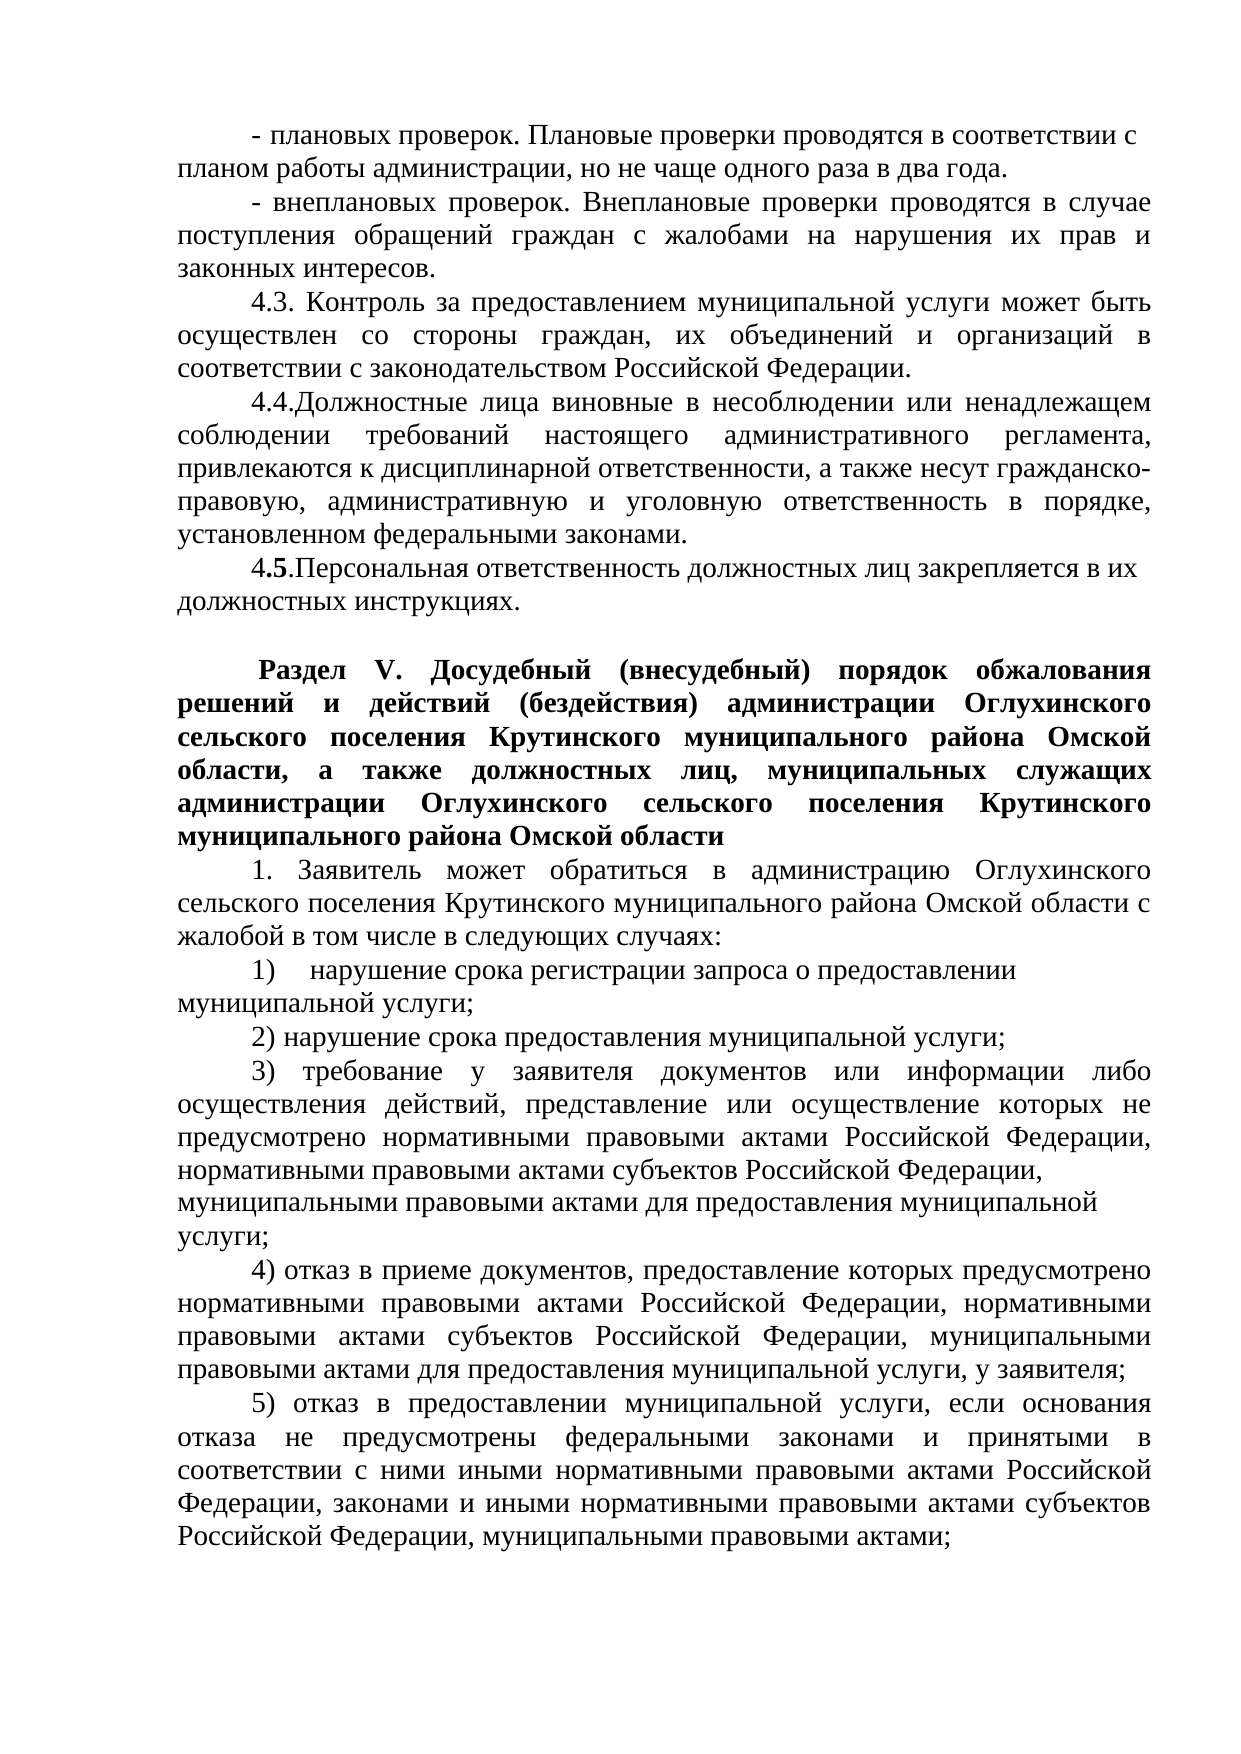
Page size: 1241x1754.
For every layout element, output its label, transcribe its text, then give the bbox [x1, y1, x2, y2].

list Заявитель может обратиться в администрацию Оглухинского сельского поселения Крутинского муниципального района Омской области с жалобой в том числе в следующих случаях: [177, 853, 1152, 952]
list нарушение срока предоставления муниципальной услуги; [251, 1019, 1152, 1053]
text 4.4.Должностные лица виновные в несоблюдении или ненадлежащем соблюдении требований настоящего административного регламента, привлекаются к дисциплинарной ответственности, а также несут гражданско-правовую, административную и уголовную ответственность в порядке, установленном федеральными законами. [177, 385, 1152, 550]
list отказ в приеме документов, предоставление которых предусмотрено нормативными правовыми актами Российской Федерации, нормативными правовыми актами субъектов Российской Федерации, муниципальными правовыми актами для предоставления муниципальной услуги, у заявителя; [177, 1253, 1152, 1384]
list плановых проверок. Плановые проверки проводятся в соответствии с планом работы администрации, но не чаще одного раза в два года. [177, 118, 1152, 184]
text Раздел V. Досудебный (внесудебный) порядок обжалования решений и действий (бездействия) администрации Оглухинского сельского поселения Крутинского муниципального района Омской области, а также должностных лиц, муниципальных служащих администрации Оглухинского сельского поселения Крутинского муниципального района Омской области [177, 653, 1152, 852]
list внеплановых проверок. Внеплановые проверки проводятся в случае поступления обращений граждан с жалобами на нарушения их прав и законных интересов. [177, 185, 1152, 284]
text 4.5.Персональная ответственность должностных лиц закрепляется в их должностных инструкциях. [177, 552, 1150, 617]
list требование у заявителя документов или информации либо осуществления действий, представление или осуществление которых не предусмотрено нормативными правовыми актами Российской Федерации, нормативными правовыми актами субъектов Российской Федерации, [177, 1054, 1152, 1186]
list отказ в предоставлении муниципальной услуги, если основания отказа не предусмотрены федеральными законами и принятыми в соответствии с ними иными нормативными правовыми актами Российской Федерации, законами и иными нормативными правовыми актами субъектов Российской Федерации, муниципальными правовыми актами; [177, 1386, 1152, 1552]
text 4.3. Контроль за предоставлением муниципальной услуги может быть осуществлен со стороны граждан, их объединений и организаций в соответствии с законодательством Российской Федерации. [177, 285, 1152, 384]
text муниципальными правовыми актами для предоставления муниципальной услуги; [177, 1186, 1150, 1251]
list нарушение срока регистрации запроса о предоставлении муниципальной услуги; [177, 953, 1152, 1019]
